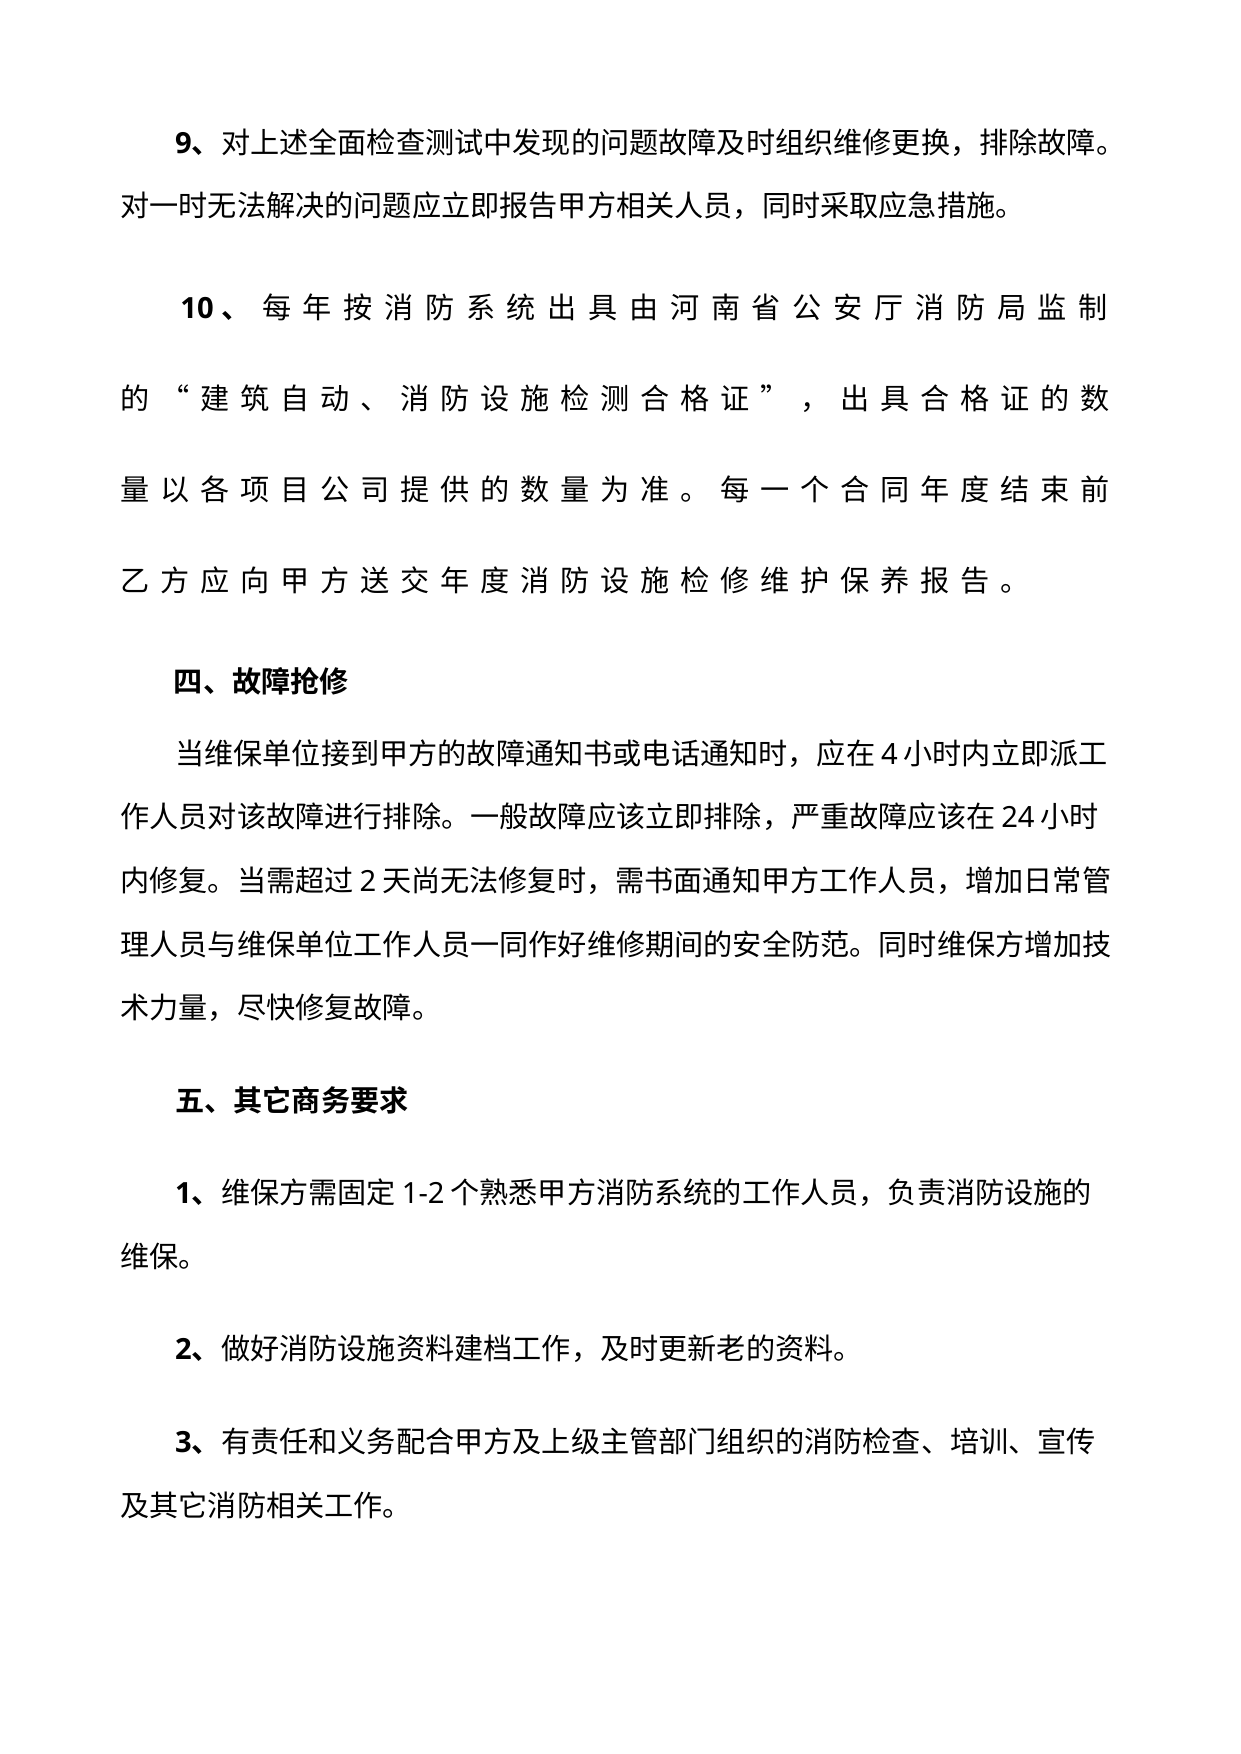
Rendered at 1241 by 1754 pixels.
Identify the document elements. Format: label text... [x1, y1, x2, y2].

text 3、有责任和义务配合甲方及上级主管部门组织的消防检查、培训、宣传及其它消防相关工作。 [120, 1419, 1120, 1524]
text 1、维保方需固定1-2个熟悉甲方消防系统的工作人员，负责消防设施的维保。 [120, 1170, 1120, 1276]
text 9、对上述全面检查测试中发现的问题故障及时组织维修更换，排除故障。对一时无法解决的问题应立即报告甲方相关人员，同时采取应急措施。 [120, 119, 1120, 225]
text 当维保单位接到甲方的故障通知书或电话通知时，应在4小时内立即派工作人员对该故障进行排除。一般故障应该立即排除，严重故障应该在24小时内修复。当需超过2天尚无法修复时，需书面通知甲方工作人员，增加日常管理人员与维保单位工作人员一同作好维修期间的安全防范。同时维保方增加技术力量，尽快修复故障。 [120, 731, 1120, 1027]
text 2、做好消防设施资料建档工作，及时更新老的资料。 [120, 1326, 1120, 1368]
text 四、故障抢修 [120, 659, 1120, 701]
text 五、其它商务要求 [120, 1077, 1120, 1119]
text 10、每年按消防系统出具由河南省公安厅消防局监制的“建筑自动、消防设施检测合格证”，出具合格证的数量以各项目公司提供的数量为准。每一个合同年度结束前，乙方应向甲方送交年度消防设施检修维护保养报告。 [120, 275, 1120, 609]
